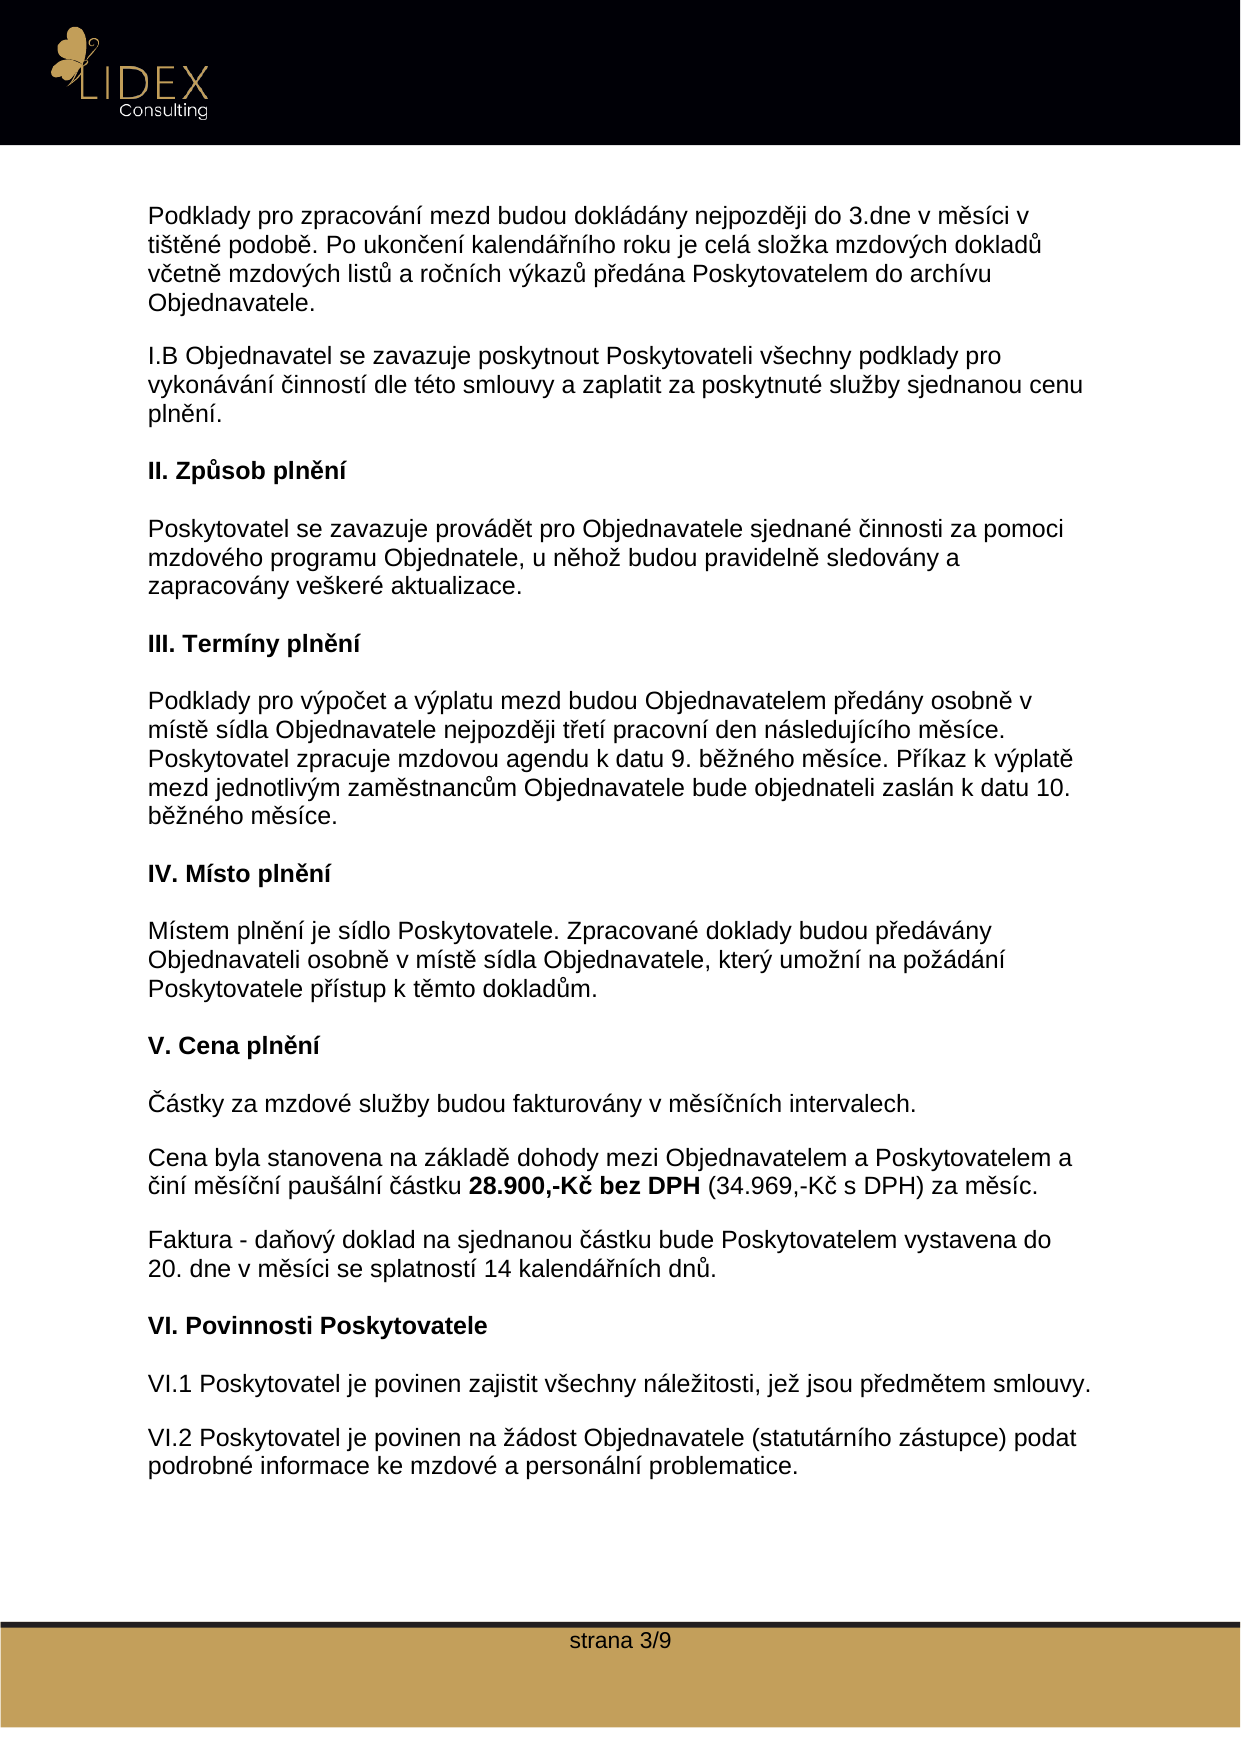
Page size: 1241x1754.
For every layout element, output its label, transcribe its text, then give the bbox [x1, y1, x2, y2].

text II. Způsob plnění [148, 456, 1093, 485]
text III. Termíny plnění [148, 629, 1093, 658]
text Podklady pro zpracování mezd budou dokládány nejpozději do 3.dne v měsíci v tištěné podobě. Po ukončení kalendářního roku je celá složka mzdových dokladů včetně mzdových listů a ročních výkazů předána Poskytovatelem do archívu Objednavatele. [148, 201, 1093, 316]
text VI. Povinnosti Poskytovatele [148, 1311, 1093, 1340]
text Cena byla stanovena na základě dohody mezi Objednavatelem a Poskytovatelem a činí měsíční paušální částku 28.900,-Kč bez DPH (34.969,-Kč s DPH) za měsíc. [148, 1143, 1093, 1200]
text Faktura - daňový doklad na sjednanou částku bude Poskytovatelem vystavena do 20. dne v měsíci se splatností 14 kalendářních dnů. [148, 1225, 1093, 1283]
text VI.1 Poskytovatel je povinen zajistit všechny náležitosti, jež jsou předmětem smlouvy. [148, 1369, 1093, 1398]
picture [120, 103, 207, 120]
text Poskytovatel zpracuje mzdovou agendu k datu 9. běžného měsíce. Příkaz k výplatě mezd jednotlivým zaměstnancům Objednavatele bude objednateli zaslán k datu 10. běžného měsíce. [148, 744, 1093, 830]
text Částky za mzdové služby budou fakturovány v měsíčních intervalech. [148, 1089, 1093, 1118]
text V. Cena plnění [148, 1031, 1093, 1060]
text Místem plnění je sídlo Poskytovatele. Zpracované doklady budou předávány Objednavateli osobně v místě sídla Objednavatele, který umožní na požádání Poskytovatele přístup k těmto dokladům. [148, 916, 1093, 1003]
text IV. Místo plnění [148, 859, 1093, 888]
text Poskytovatel se zavazuje provádět pro Objednavatele sjednané činnosti za pomoci mzdového programu Objednatele, u něhož budou pravidelně sledovány a zapracovány veškeré aktualizace. [148, 514, 1093, 600]
text VI.2 Poskytovatel je povinen na žádost Objednavatele (statutárního zástupce) podat podrobné informace ke mzdové a personální problematice. [148, 1423, 1093, 1480]
picture [120, 66, 148, 99]
picture [182, 66, 208, 99]
text I.B Objednavatel se zavazuje poskytnout Poskytovateli všechny podklady pro vykonávání činností dle této smlouvy a zaplatit za poskytnuté služby sjednanou cenu plnění. [148, 341, 1093, 428]
text Podklady pro výpočet a výplatu mezd budou Objednavatelem předány osobně v místě sídla Objednavatele nejpozději třetí pracovní den následujícího měsíce. [148, 686, 1093, 744]
